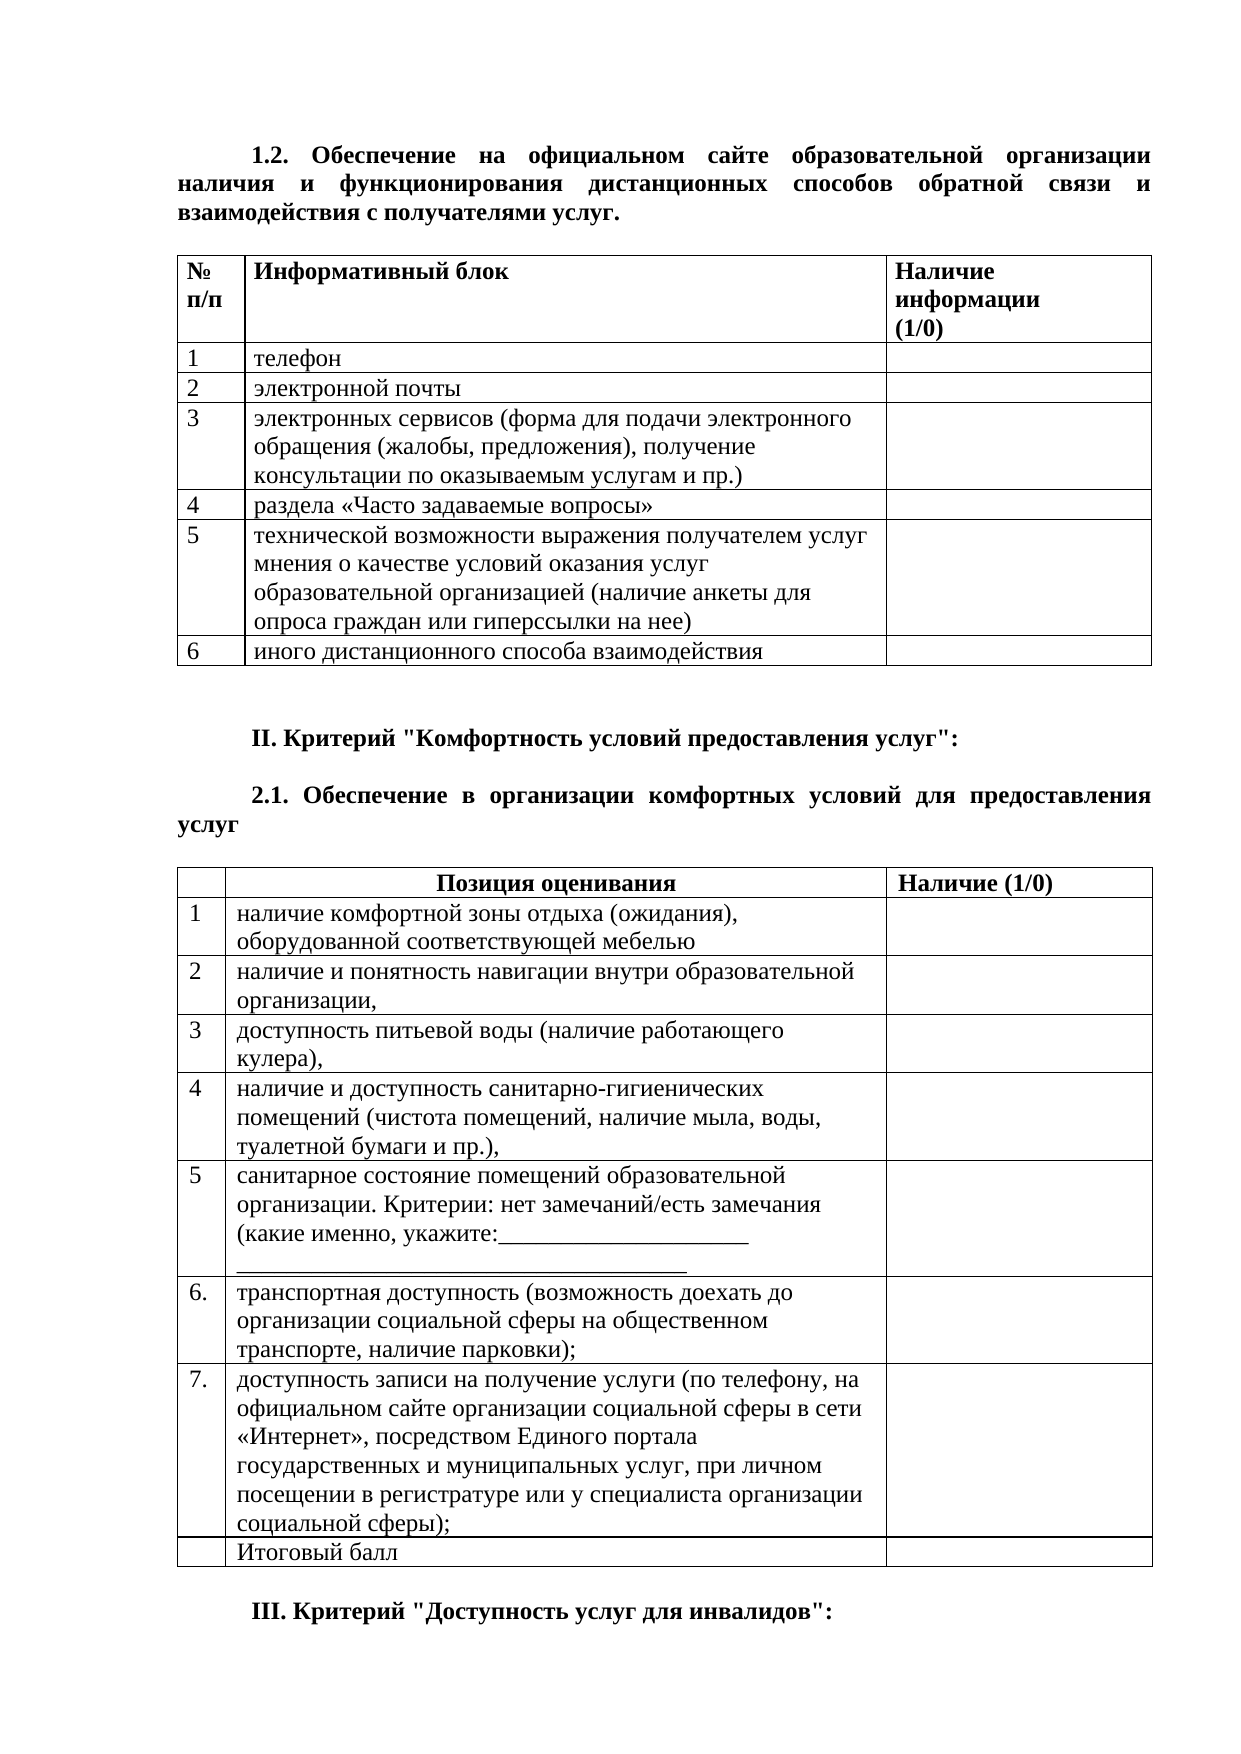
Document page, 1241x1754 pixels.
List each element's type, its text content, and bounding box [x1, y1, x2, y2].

table_cell 2 [178, 956, 225, 1014]
table_cell [887, 1161, 1152, 1276]
table_cell доступность питьевой воды (наличие работающего кулера), [226, 1015, 886, 1072]
table_cell [887, 1015, 1152, 1072]
text III. Критерий "Доступность услуг для инвалидов": [177, 1596, 1152, 1625]
table_cell [887, 343, 1151, 372]
table_cell технической возможности выражения получателем услуг мнения о качестве условий оказания услуг образовательной организацией (наличие анкеты для опроса граждан или гиперссылки на нее) [246, 520, 886, 635]
table_cell транспортная доступность (возможность доехать до организации социальной сферы на общественном транспорте, наличие парковки); [226, 1277, 886, 1363]
table_cell [887, 1364, 1152, 1536]
table_header Наличие (1/0) [887, 868, 1152, 897]
table_cell иного дистанционного способа взаимодействия [246, 636, 886, 664]
table_cell [887, 490, 1151, 519]
table_cell [887, 1538, 1152, 1566]
table_cell [887, 373, 1151, 402]
table_cell телефон [246, 343, 886, 372]
table_header № п/п [178, 256, 244, 342]
table_header [178, 868, 225, 897]
table_cell санитарное состояние помещений образовательной организации. Критерии: нет замечаний/есть замечания (какие именно, укажите:____________________ ____________________________________ [226, 1161, 886, 1276]
text II. Критерий "Комфортность условий предоставления услуг": [177, 723, 1152, 752]
table_cell [178, 1538, 225, 1566]
table_cell [887, 636, 1151, 664]
table_cell 4 [178, 490, 244, 519]
table_cell 3 [178, 403, 244, 489]
table_cell электронных сервисов (форма для подачи электронного обращения (жалобы, предложения), получение консультации по оказываемым услугам и пр.) [246, 403, 886, 489]
text 2.1. Обеспечение в организации комфортных условий для предоставления услуг [177, 781, 1152, 838]
table_cell наличие и понятность навигации внутри образовательной организации, [226, 956, 886, 1014]
table_cell раздела «Часто задаваемые вопросы» [246, 490, 886, 519]
table_cell [887, 520, 1151, 635]
table_header Позиция оценивания [226, 868, 886, 897]
table_cell [887, 1073, 1152, 1159]
table_cell электронной почты [246, 373, 886, 402]
table_cell Итоговый балл [226, 1538, 886, 1566]
table_header Наличие информации (1/0) [887, 256, 1151, 342]
table_cell [887, 956, 1152, 1014]
table_cell 5 [178, 520, 244, 635]
table_cell [887, 898, 1152, 955]
table_cell 1 [178, 898, 225, 955]
table_cell наличие и доступность санитарно-гигиенических помещений (чистота помещений, наличие мыла, воды, туалетной бумаги и пр.), [226, 1073, 886, 1159]
table_cell 1 [178, 343, 244, 372]
table_cell 7. [178, 1364, 225, 1536]
table_cell 3 [178, 1015, 225, 1072]
table_header Информативный блок [246, 256, 886, 342]
table_cell 6 [178, 636, 244, 664]
text 1.2. Обеспечение на официальном сайте образовательной организации наличия и функционирования дистанционных способов обратной связи и взаимодействия с получателями услуг. [177, 140, 1152, 226]
table_cell 5 [178, 1161, 225, 1276]
table_cell [887, 403, 1151, 489]
table_cell [887, 1277, 1152, 1363]
table_cell 2 [178, 373, 244, 402]
table_cell 6. [178, 1277, 225, 1363]
table_cell наличие комфортной зоны отдыха (ожидания), оборудованной соответствующей мебелью [226, 898, 886, 955]
table_cell доступность записи на получение услуги (по телефону, на официальном сайте организации социальной сферы в сети «Интернет», посредством Единого портала государственных и муниципальных услуг, при личном посещении в регистратуре или у специалиста организации социальной сферы); [226, 1364, 886, 1536]
table_cell 4 [178, 1073, 225, 1159]
